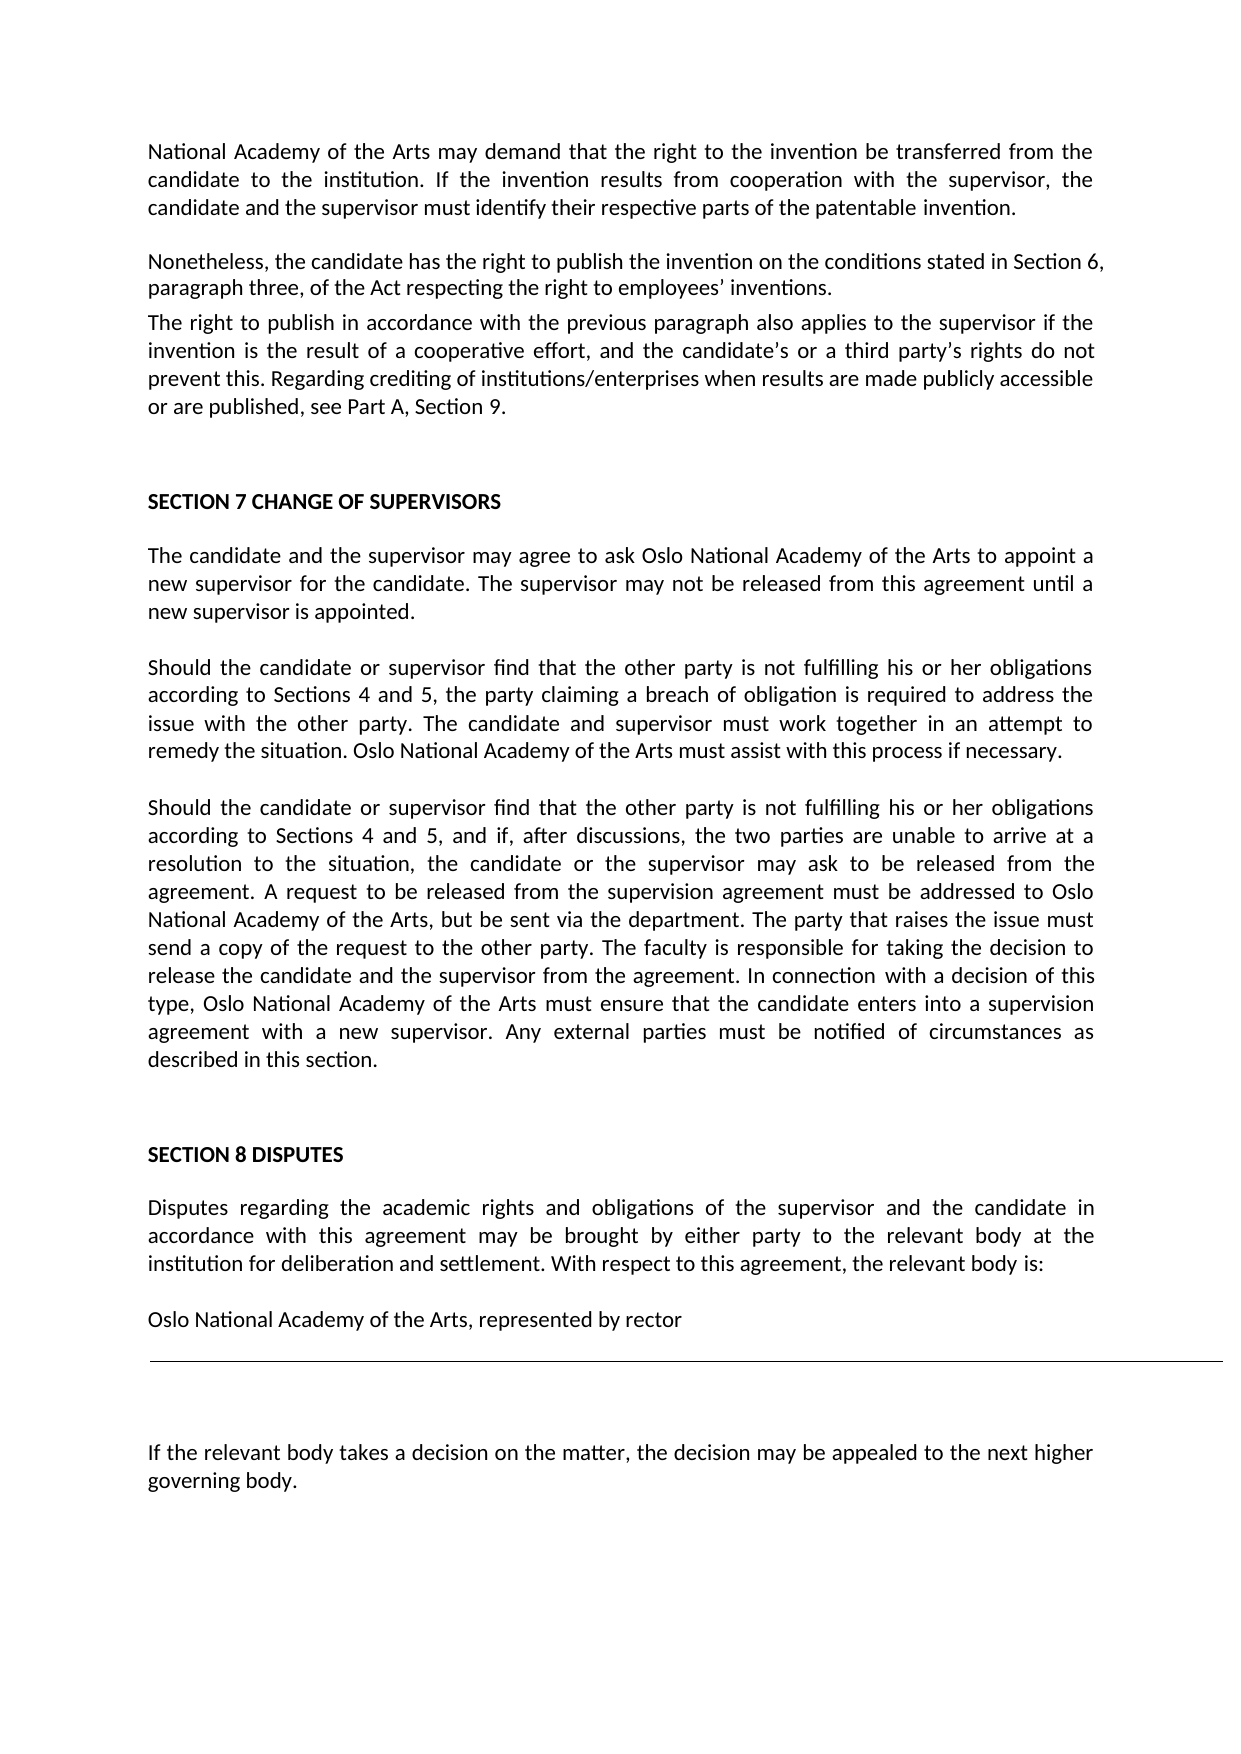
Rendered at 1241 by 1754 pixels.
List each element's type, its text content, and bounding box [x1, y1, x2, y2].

text Should the candidate or supervisor find that the other party is not fulfilling his or her obligations according to Sections 4 and 5, the party claiming a breach of obligation is required to address the issue with the other party. The candidate and supervisor must work together in an attempt to remedy the situation. Oslo National Academy of the Arts must assist with this process if necessary. [148, 653, 1095, 765]
text Should the candidate or supervisor find that the other party is not fulfilling his or her obligations according to Sections 4 and 5, and if, after discussions, the two parties are unable to arrive at a resolution to the situation, the candidate or the supervisor may ask to be released from the agreement. A request to be released from the supervision agreement must be addressed to Oslo National Academy of the Arts, but be sent via the department. The party that raises the issue must send a copy of the request to the other party. The faculty is responsible for taking the decision to release the candidate and the supervisor from the agreement. In connection with a decision of this type, Oslo National Academy of the Arts must ensure that the candidate enters into a supervision agreement with a new supervisor. Any external parties must be notified of circumstances as described in this section. [148, 793, 1095, 1073]
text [148, 137, 1095, 222]
subtitle SECTION 7 CHANGE OF SUPERVISORS [148, 487, 1107, 515]
text The right to publish in accordance with the previous paragraph also applies to the supervisor if the invention is the result of a cooperative effort, and the candidate’s or a third party’s rights do not prevent this. Regarding crediting of institutions/enterprises when results are made publicly accessible or are published, see Part A, Section 9. [148, 308, 1095, 420]
text If the relevant body takes a decision on the matter, the decision may be appealed to the next higher governing body. [148, 1438, 1095, 1494]
text Disputes regarding the academic rights and obligations of the supervisor and the candidate in accordance with this agreement may be brought by either party to the relevant body at the institution for deliberation and settlement. With respect to this agreement, the relevant body is: [148, 1193, 1095, 1277]
text Nonetheless, the candidate has the right to publish the invention on the conditions stated in Section 6, paragraph three, of the Act respecting the right to employees’ inventions. [148, 248, 1107, 301]
text The candidate and the supervisor may agree to ask Oslo National Academy of the Arts to appoint a new supervisor for the candidate. The supervisor may not be released from this agreement until a new supervisor is appointed. [148, 541, 1095, 625]
text Oslo National Academy of the Arts, represented by rector [148, 1305, 1095, 1333]
subtitle SECTION 8 DISPUTES [148, 1140, 1107, 1168]
